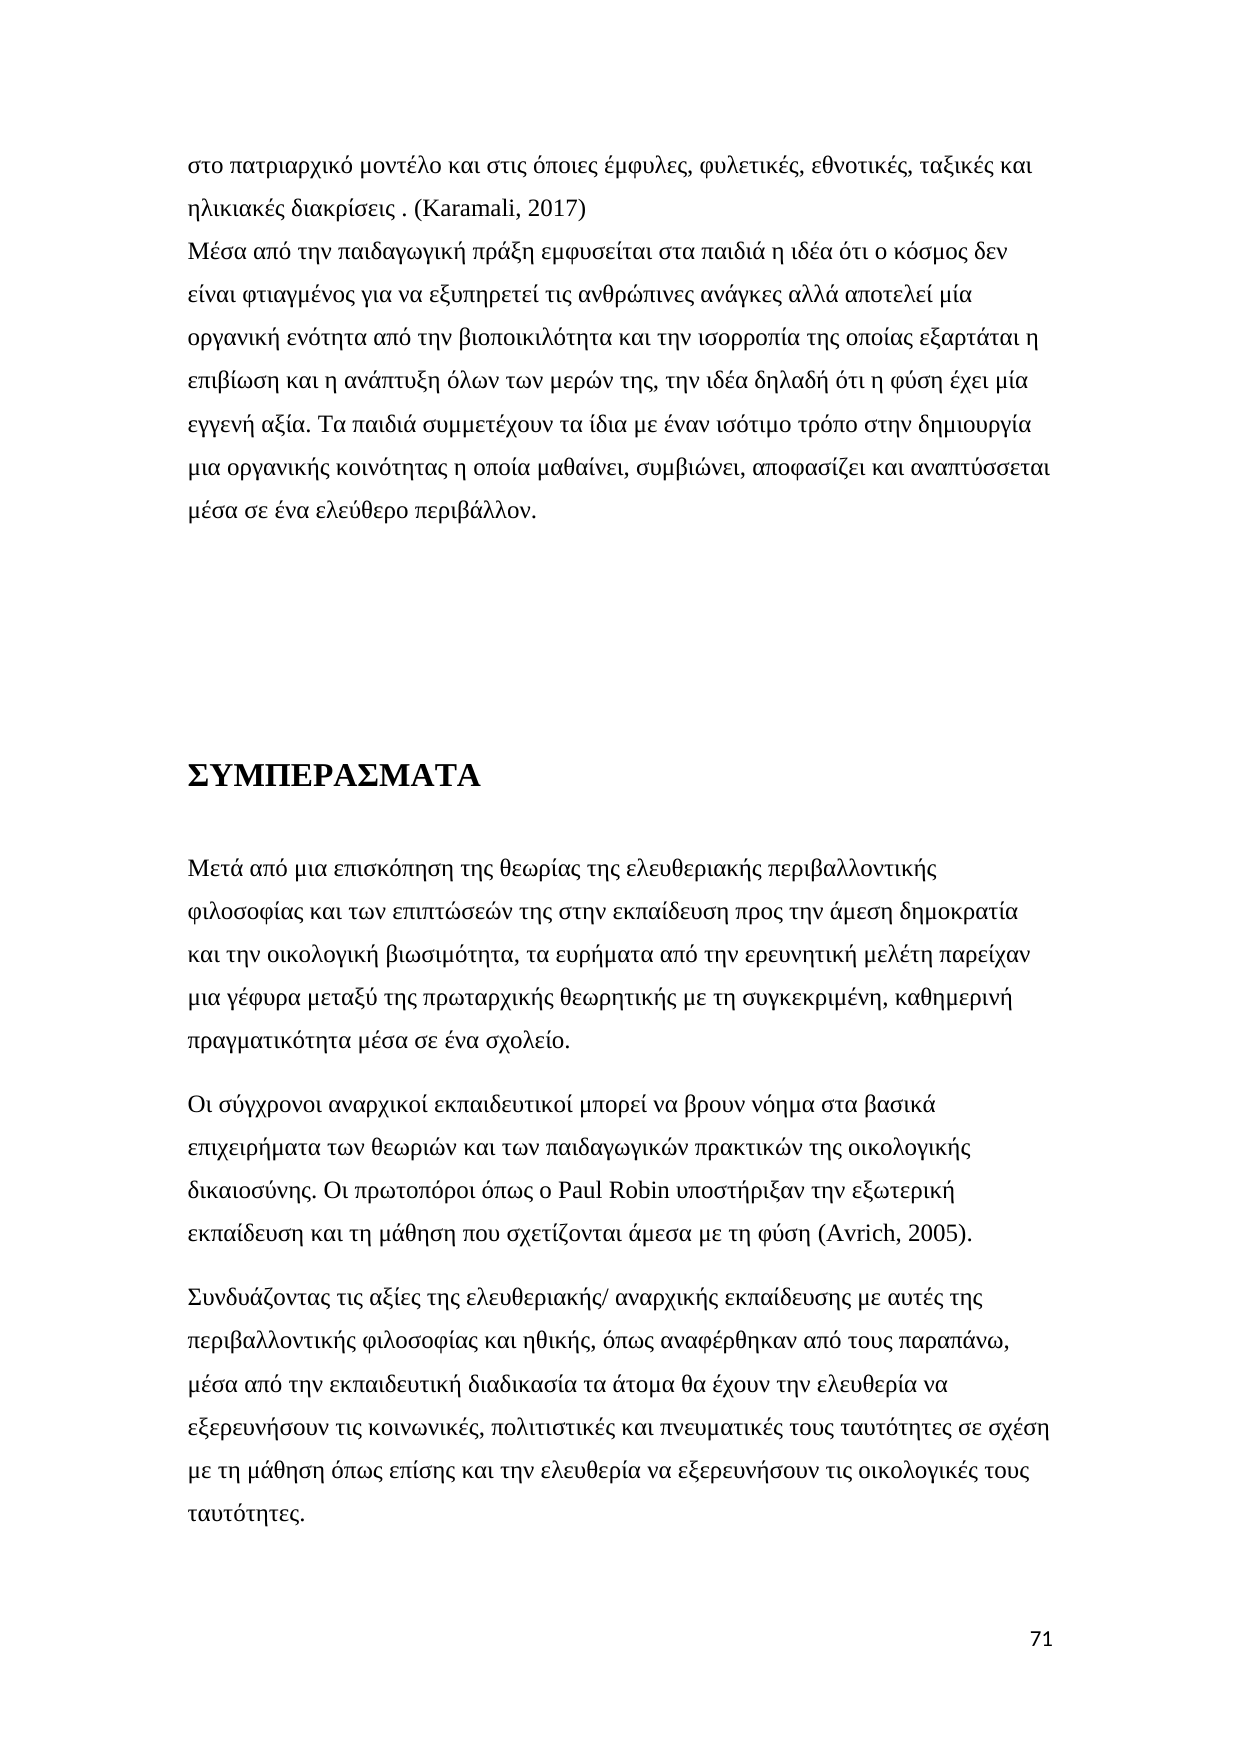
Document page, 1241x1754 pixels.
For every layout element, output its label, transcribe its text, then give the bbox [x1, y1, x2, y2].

text Μέσα από την παιδαγωγική πράξη εμφυσείται στα παιδιά η ιδέα ότι ο κόσμος δεν είναι φτιαγμένος για να εξυπηρετεί τις ανθρώπινες ανάγκες αλλά αποτελεί μία οργανική ενότητα από την βιοποικιλότητα και την ισορροπία της οποίας εξαρτάται η επιβίωση και η ανάπτυξη όλων των μερών της, την ιδέα δηλαδή ότι η φύση έχει μία εγγενή αξία. Τα παιδιά συμμετέχουν τα ίδια με έναν ισότιμο τρόπο στην δημιουργία μια οργανικής κοινότητας η οποία μαθαίνει, συμβιώνει, αποφασίζει και αναπτύσσεται μέσα σε ένα ελεύθερο περιβάλλον. [187, 236, 1053, 524]
text Οι σύγχρονοι αναρχικοί εκπαιδευτικοί μπορεί να βρουν νόημα στα βασικά επιχειρήματα των θεωριών και των παιδαγωγικών πρακτικών της οικολογικής δικαιοσύνης. Οι πρωτοπόροι όπως ο Paul Robin υποστήριξαν την εξωτερική εκπαίδευση και τη μάθηση που σχετίζονται άμεσα με τη φύση . [187, 1089, 1053, 1247]
subtitle ΣΥΜΠΕΡΑΣΜΑΤΑ [187, 756, 1053, 794]
text Συνδυάζοντας τις αξίες της ελευθεριακής/ αναρχικής εκπαίδευσης με αυτές της περιβαλλοντικής φιλοσοφίας και ηθικής, όπως αναφέρθηκαν από τους παραπάνω, μέσα από την εκπαιδευτική διαδικασία τα άτομα θα έχουν την ελευθερία να εξερευνήσουν τις κοινωνικές, πολιτιστικές και πνευματικές τους ταυτότητες σε σχέση με τη μάθηση όπως επίσης και την ελευθερία να εξερευνήσουν τις οικολογικές τους ταυτότητες. [187, 1282, 1053, 1527]
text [187, 150, 1053, 222]
text Μετά από μια επισκόπηση της θεωρίας της ελευθεριακής περιβαλλοντικής φιλοσοφίας και των επιπτώσεών της στην εκπαίδευση προς την άμεση δημοκρατία και την οικολογική βιωσιμότητα, τα ευρήματα από την ερευνητική μελέτη παρείχαν μια γέφυρα μεταξύ της πρωταρχικής θεωρητικής με τη συγκεκριμένη, καθημερινή πραγματικότητα μέσα σε ένα σχολείο. [187, 853, 1053, 1054]
